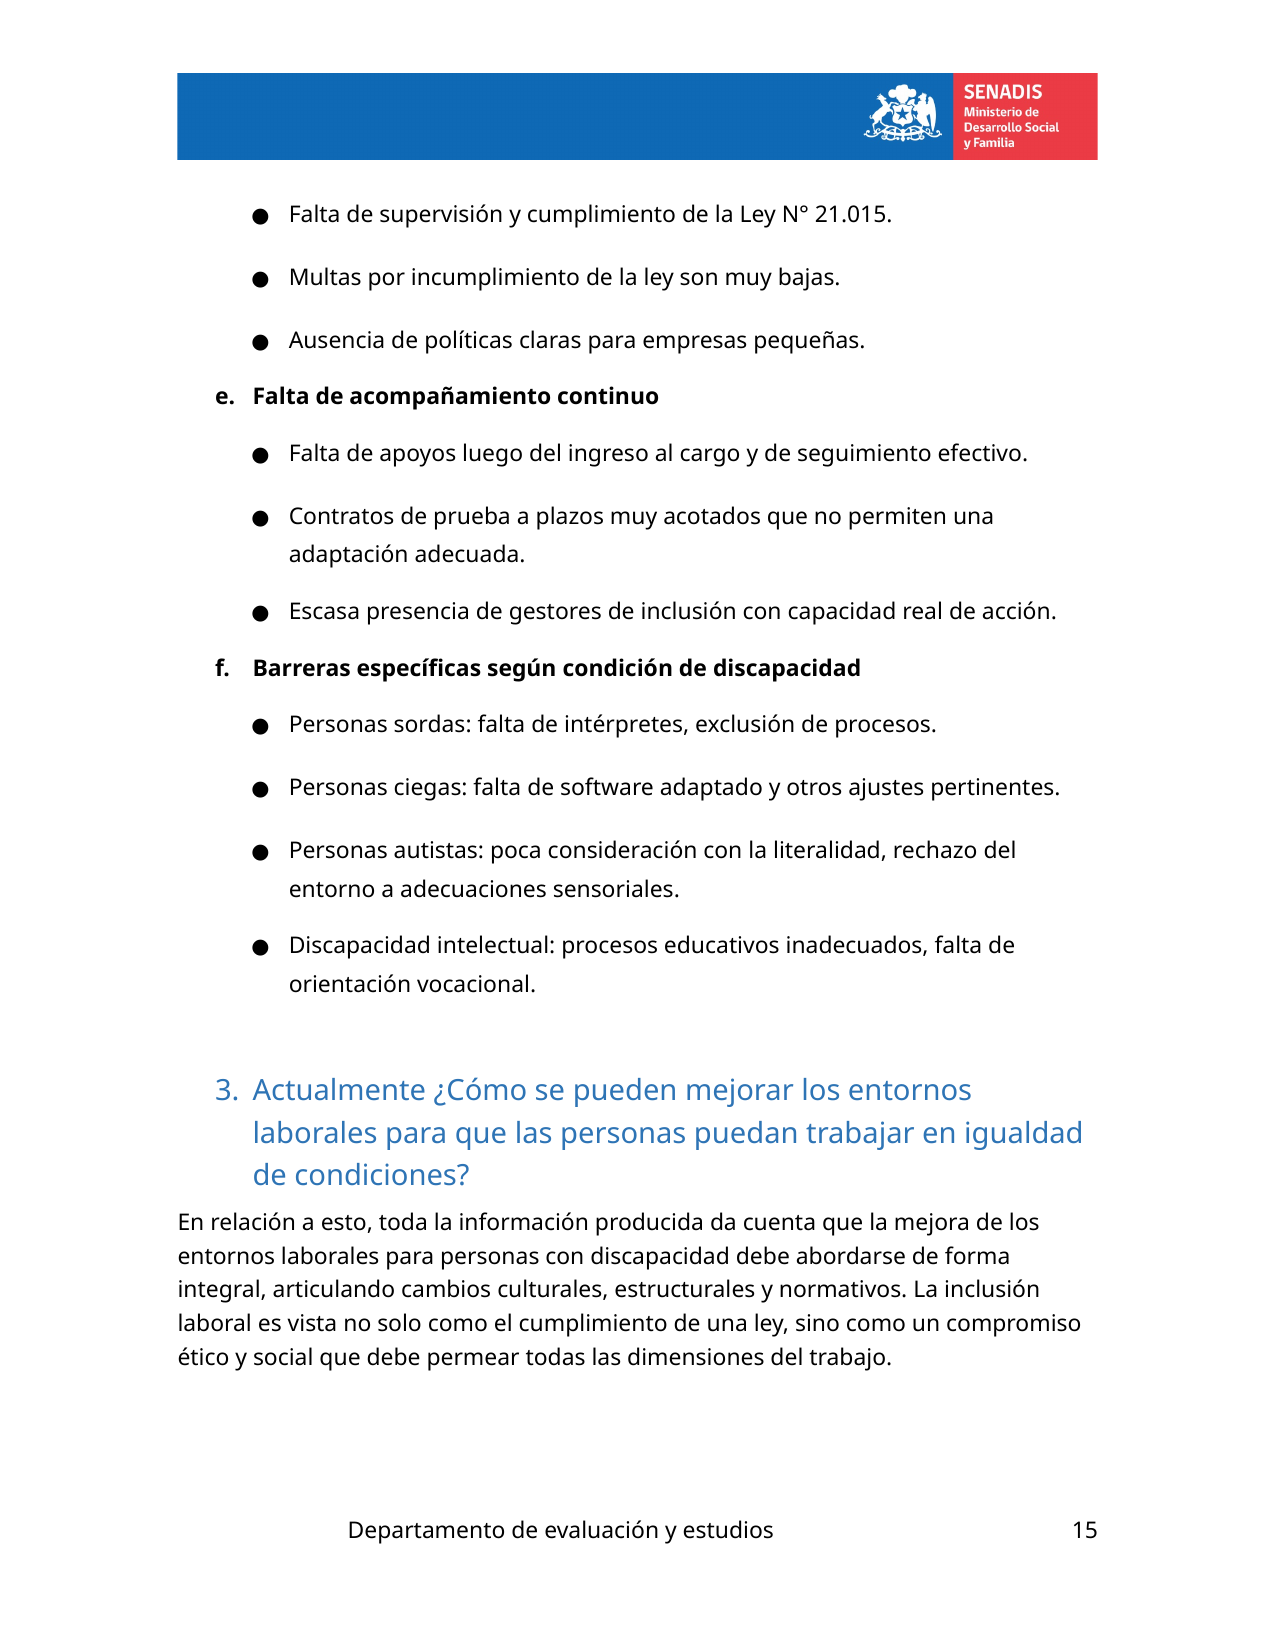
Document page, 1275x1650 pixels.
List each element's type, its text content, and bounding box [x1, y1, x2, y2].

list Personas autistas: poca consideración con la literalidad, rechazo del entorno a adecuaciones sensoriales. [251, 827, 1098, 904]
list Multas por incumplimiento de la ley son muy bajas. [251, 255, 1098, 297]
list Falta de acompañamiento continuo [215, 380, 1098, 411]
text En relación a esto, toda la información producida da cuenta que la mejora de los entornos laborales para personas con discapacidad debe abordarse de forma integral, articulando cambios culturales, estructurales y normativos. La inclusión laboral es vista no solo como el cumplimiento de una ley, sino como un compromiso ético y social que debe permear todas las dimensiones del trabajo. [177, 1206, 1098, 1372]
list Contratos de prueba a plazos muy acotados que no permiten una adaptación adecuada. [251, 493, 1098, 570]
list Personas sordas: falta de intérpretes, exclusión de procesos. [251, 702, 1098, 745]
subtitle Actualmente ¿Cómo se pueden mejorar los entornos laborales para que las personas puedan trabajar en igualdad de condiciones? [215, 1069, 1098, 1194]
list Escasa presencia de gestores de inclusión con capacidad real de acción. [251, 589, 1098, 632]
list Personas ciegas: falta de software adaptado y otros ajustes pertinentes. [251, 765, 1098, 807]
list Falta de supervisión y cumplimiento de la Ley N° 21.015. [251, 192, 1098, 235]
list Barreras específicas según condición de discapacidad [215, 652, 1098, 683]
list Ausencia de políticas claras para empresas pequeñas. [251, 317, 1098, 360]
picture [177, 73, 1098, 160]
list Falta de apoyos luego del ingreso al cargo y de seguimiento efectivo. [251, 431, 1098, 473]
list Discapacidad intelectual: procesos educativos inadecuados, falta de orientación vocacional. [251, 923, 1098, 999]
